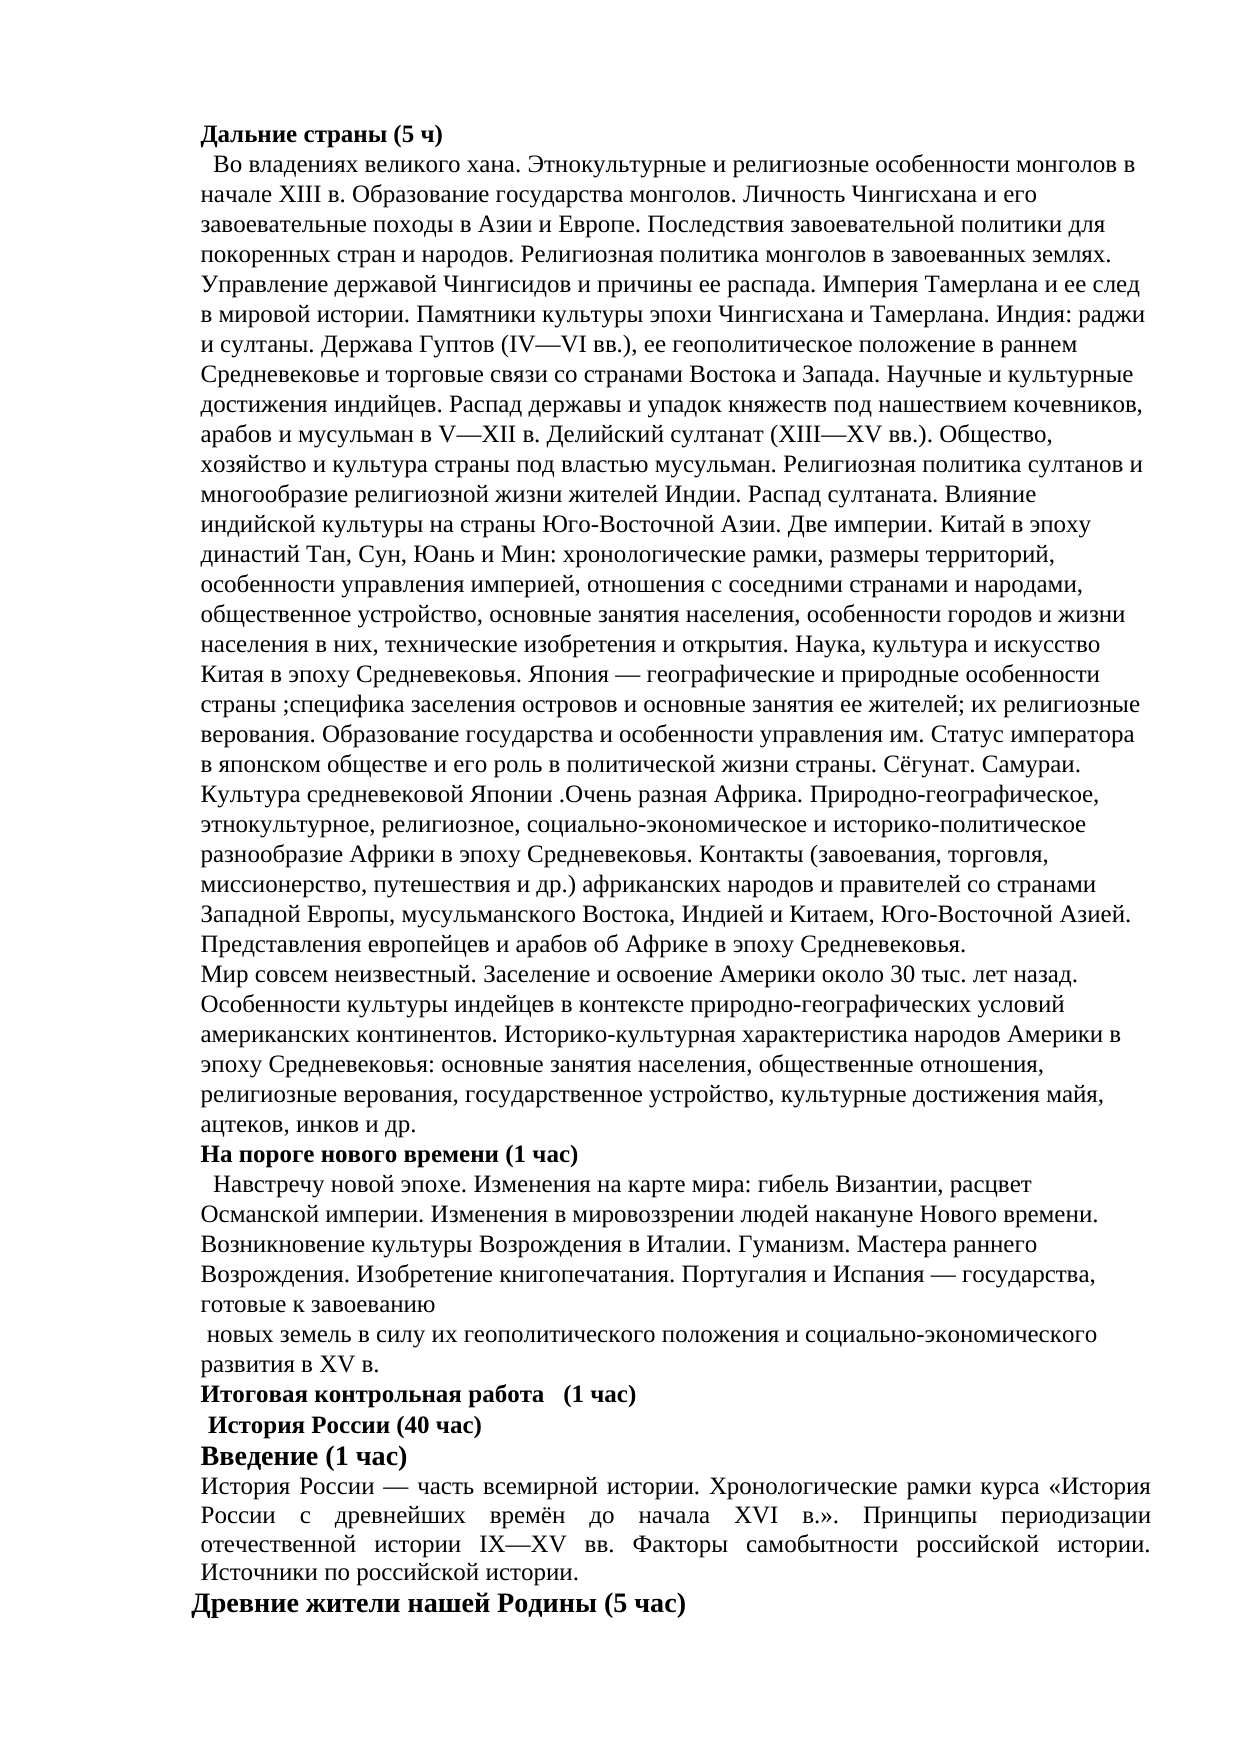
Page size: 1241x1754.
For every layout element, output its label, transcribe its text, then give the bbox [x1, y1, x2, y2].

text На пороге нового времени (1 час) [200, 1138, 1152, 1168]
text История России (40 час) [177, 1408, 1152, 1439]
text Навстречу новой эпохе. Изменения на карте мира: гибель Византии, расцвет Османской империи. Изменения в мировоззрении людей накануне Нового времени. Возникновение культуры Возрождения в Италии. Гуманизм. Мастера раннего Возрождения. Изобретение книгопечатания. Португалия и Испания — государства, готовые к завоеванию [200, 1168, 1152, 1318]
text Во владениях великого хана. Этнокультурные и религиозные особенности монголов в начале XIII в. Образование государства монголов. Личность Чингисхана и его завоевательные походы в Азии и Европе. Последствия завоевательной политики для покоренных стран и народов. Религиозная политика монголов в завоеванных землях. Управление державой Чингисидов и причины ее распада. Империя Тамерлана и ее след в мировой истории. Памятники культуры эпохи Чингисхана и Тамерлана. Индия: раджи и султаны. Держава Гуптов (IV—VI вв.), ее геополитическое положение в раннем Средневековье и торговые связи со странами Востока и Запада. Научные и культурные достижения индийцев. Распад державы и упадок княжеств под нашествием кочевников, арабов и мусульман в V—XII в. Делийский султанат (XIII—XV вв.). Общество, хозяйство и культура страны под властью мусульман. Религиозная политика султанов и многообразие религиозной жизни жителей Индии. Распад султаната. Влияние индийской культуры на страны Юго-Восточной Азии. Две империи. Китай в эпоху династий Тан, Сун, Юань и Мин: хронологические рамки, размеры территорий, особенности управления империей, отношения с соседними странами и народами, общественное устройство, основные занятия населения, особенности городов и жизни населения в них, технические изобретения и открытия. Наука, культура и искусство Китая в эпоху Средневековья. Япония — географические и природные особенности страны ;специфика заселения островов и основные занятия ее жителей; их религиозные верования. Образование государства и особенности управления им. Статус императора в японском обществе и его роль в политической жизни страны. Сёгунат. Самураи. Культура средневековой Японии .Очень разная Африка. Природно-географическое, этнокультурное, религиозное, социально-экономическое и историко-политическое разнообразие Африки в эпоху Средневековья. Контакты (завоевания, торговля, миссионерство, путешествия и др.) африканских народов и правителей со странами Западной Европы, мусульманского Востока, Индией и Китаем, Юго-Восточной Азией. Представления европейцев и арабов об Африке в эпоху Средневековья. [200, 148, 1152, 958]
list История России — часть всемирной истории. Хронологические рамки курса «История России с древнейших времён до начала XVI в.». Принципы периодизации отечественной истории IX—XV вв. Факторы самобытности российской истории. Источники по российской истории. [200, 1471, 1152, 1586]
text Дальние страны (5 ч) [200, 118, 1152, 148]
text новых земель в силу их геополитического положения и социально-экономического развития в XV в. [200, 1318, 1152, 1378]
text эпоху Средневековья: основные занятия населения, общественные отношения, религиозные верования, государственное устройство, культурные достижения майя, ацтеков, инков и др. [200, 1048, 1152, 1138]
text Древние жители нашей Родины (5 час) [177, 1586, 1152, 1618]
text Мир совсем неизвестный. Заселение и освоение Америки около 30 тыс. лет назад. Особенности культуры индейцев в контексте природно-географических условий американских континентов. Историко-культурная характеристика народов Америки в [200, 958, 1152, 1048]
text Итоговая контрольная работа (1 час) [200, 1378, 1152, 1408]
list Введение (1 час) [200, 1439, 1152, 1471]
